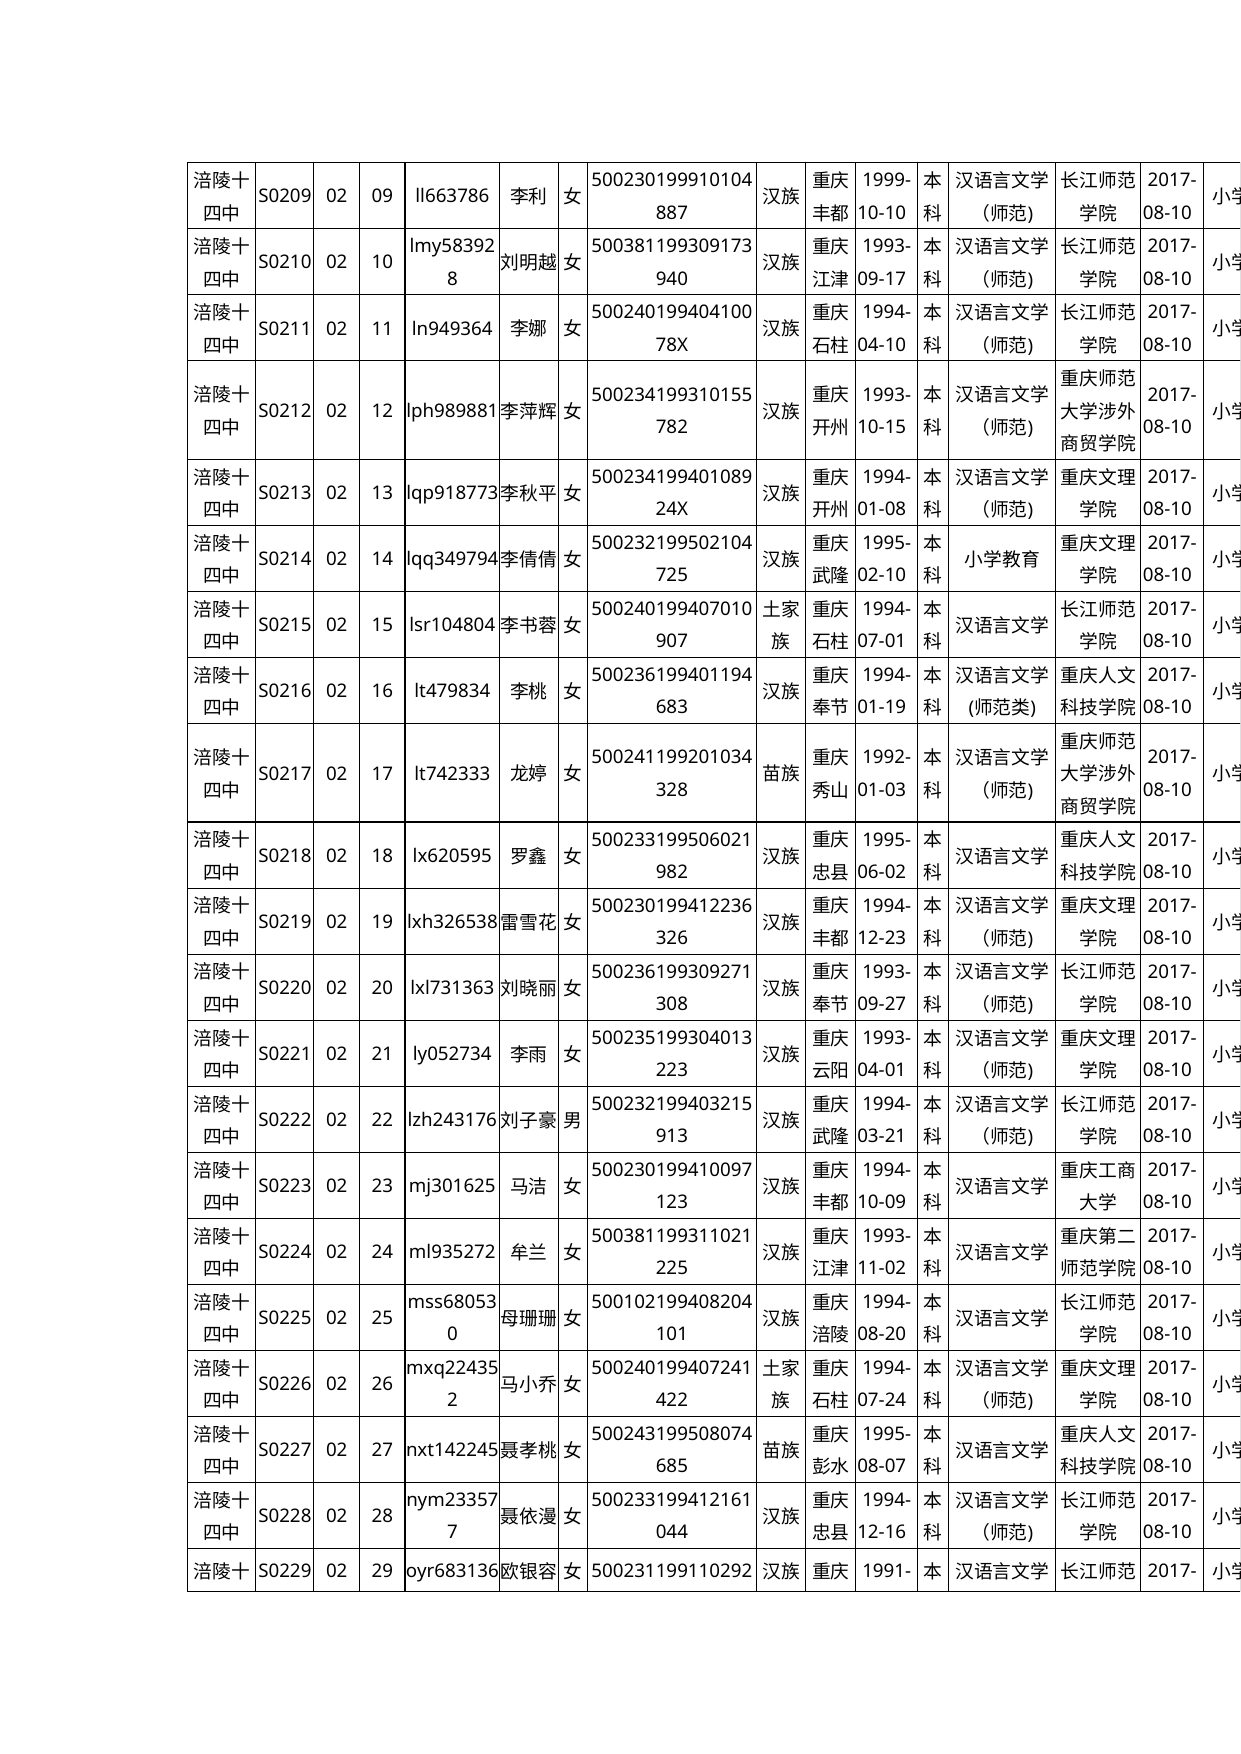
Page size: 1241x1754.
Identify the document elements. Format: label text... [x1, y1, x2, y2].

table_cell 1994-07-01 [856, 592, 917, 657]
table_cell 29 [360, 1549, 404, 1591]
table_cell 汉语言文学 [949, 1285, 1055, 1350]
table_cell 汉语言文学（师范) [949, 1351, 1055, 1416]
table_cell 1991-10-29 [856, 1549, 917, 1591]
table_cell 李书蓉 [500, 592, 558, 657]
table_cell 小学 [1204, 295, 1240, 360]
table_cell 小学 [1204, 1153, 1240, 1218]
table_cell 02 [314, 526, 359, 591]
table_cell 重庆师范大学涉外商贸学院 [1056, 361, 1140, 459]
table_cell 重庆开州 [806, 361, 855, 459]
table_cell 02 [314, 1351, 359, 1416]
table_cell S0224 [256, 1219, 313, 1284]
table_cell 李利 [500, 163, 558, 228]
table_cell S0221 [256, 1021, 313, 1086]
table_cell 女 [559, 1153, 587, 1218]
table_cell 本科 [918, 1285, 948, 1350]
table_cell 500230199410097123 [588, 1153, 756, 1218]
table_cell 2017-08-10 [1141, 163, 1203, 228]
table_cell 汉族 [757, 1219, 805, 1284]
table_cell 2017-08-10 [1141, 1483, 1203, 1548]
table_cell S0220 [256, 955, 313, 1019]
table_cell 女 [559, 526, 587, 591]
table_cell S0211 [256, 295, 313, 360]
table_cell 女 [559, 295, 587, 360]
table_cell 刘子豪 [500, 1087, 558, 1152]
table_cell 重庆工商大学 [1056, 1153, 1140, 1218]
table_cell 涪陵十四中 [188, 1351, 255, 1416]
table_cell lx620595 [406, 823, 499, 887]
table_cell 汉语言文学（师范) [949, 955, 1055, 1019]
table_cell 汉语言文学 [949, 592, 1055, 657]
table_cell 2017-08-10 [1141, 1351, 1203, 1416]
table_cell 02 [314, 361, 359, 459]
table_cell 汉语言文学 [949, 823, 1055, 887]
table_cell 本科 [918, 592, 948, 657]
table_cell 500235199304013223 [588, 1021, 756, 1086]
table_cell 500102199408204101 [588, 1285, 756, 1350]
table_cell 1994-01-08 [856, 460, 917, 525]
table_cell 母珊珊 [500, 1285, 558, 1350]
table_cell 汉语言文学 [949, 1153, 1055, 1218]
table_cell 02 [314, 889, 359, 953]
table_cell 小学 [1204, 526, 1240, 591]
table_cell 欧银容 [500, 1549, 558, 1591]
table_cell 重庆文理学院 [1056, 1351, 1140, 1416]
table_cell 本科 [918, 1021, 948, 1086]
table_cell 女 [559, 1483, 587, 1548]
table_cell 女 [559, 1417, 587, 1482]
table_cell 涪陵十四中 [188, 229, 255, 294]
table_cell 聂依漫 [500, 1483, 558, 1548]
table_cell 500240199407010907 [588, 592, 756, 657]
table_cell 涪陵十四中 [188, 658, 255, 723]
table_cell 1993-09-27 [856, 955, 917, 1019]
table_cell 1994-01-19 [856, 658, 917, 723]
table_cell 小学 [1204, 1351, 1240, 1416]
table_cell 重庆师范大学涉外商贸学院 [1056, 724, 1140, 821]
table_cell 02 [314, 1219, 359, 1284]
table_cell 2017-08-10 [1141, 1285, 1203, 1350]
table_cell 1995-08-07 [856, 1417, 917, 1482]
table_cell 本科 [918, 1087, 948, 1152]
table_cell 28 [360, 1483, 404, 1548]
table_cell 25 [360, 1285, 404, 1350]
table_cell 涪陵十四中 [188, 1417, 255, 1482]
table_cell ln949364 [406, 295, 499, 360]
table_cell 女 [559, 889, 587, 953]
table_cell 李萍辉 [500, 361, 558, 459]
table_cell 重庆第二师范学院 [1056, 1219, 1140, 1284]
table_cell 09 [360, 163, 404, 228]
table_cell 500381199311021225 [588, 1219, 756, 1284]
table_cell 汉族 [757, 163, 805, 228]
table_cell 02 [314, 823, 359, 887]
table_cell 本科 [918, 1417, 948, 1482]
table_cell 涪陵十四中 [188, 1219, 255, 1284]
table_cell lt479834 [406, 658, 499, 723]
table_cell 汉族 [757, 823, 805, 887]
table_cell 罗鑫 [500, 823, 558, 887]
table_cell 女 [559, 592, 587, 657]
table_cell 2017-08-10 [1141, 1219, 1203, 1284]
table_cell 重庆奉节 [806, 658, 855, 723]
table_cell S0229 [256, 1549, 313, 1591]
table_cell 汉族 [757, 460, 805, 525]
table_cell S0215 [256, 592, 313, 657]
table_cell lxh326538 [406, 889, 499, 953]
table_cell mj301625 [406, 1153, 499, 1218]
table_cell 小学 [1204, 1087, 1240, 1152]
table_cell 汉语言文学（师范) [949, 295, 1055, 360]
table_cell 500232199502104725 [588, 526, 756, 591]
table_cell 长江师范学院 [1056, 955, 1140, 1019]
table_cell 汉语言文学（师范) [949, 724, 1055, 821]
table_cell 500381199309173940 [588, 229, 756, 294]
table_cell S0212 [256, 361, 313, 459]
table_cell 长江师范学院 [1056, 229, 1140, 294]
table_cell 2017-08-10 [1141, 526, 1203, 591]
table_cell 小学 [1204, 658, 1240, 723]
table_cell 2017-08-10 [1141, 295, 1203, 360]
table_cell 2017-08-10 [1141, 724, 1203, 821]
table_cell 本科 [918, 1351, 948, 1416]
table_cell 2017-08-10 [1141, 889, 1203, 953]
table_cell 涪陵十四中 [188, 1285, 255, 1350]
table_cell 女 [559, 1549, 587, 1591]
table_cell 1994-07-24 [856, 1351, 917, 1416]
table_cell 02 [314, 1483, 359, 1548]
table_cell 500240199407241422 [588, 1351, 756, 1416]
table_cell 重庆奉节 [806, 955, 855, 1019]
table_cell 1993-11-02 [856, 1219, 917, 1284]
table_cell S0213 [256, 460, 313, 525]
table_cell 重庆石柱 [806, 1351, 855, 1416]
table_cell 男 [559, 1087, 587, 1152]
table_cell 土家族 [757, 592, 805, 657]
table_cell 重庆石柱 [806, 295, 855, 360]
table_cell 苗族 [757, 724, 805, 821]
table_cell 02 [314, 1021, 359, 1086]
table_cell 汉族 [757, 526, 805, 591]
table_cell 本科 [918, 361, 948, 459]
table_cell 500231199110292062 [588, 1549, 756, 1591]
table_cell 02 [314, 460, 359, 525]
table_cell 女 [559, 163, 587, 228]
table_cell 汉族 [757, 1285, 805, 1350]
table_cell 汉语言文学 [949, 1219, 1055, 1284]
table_cell 本科 [918, 526, 948, 591]
table_cell 涪陵十四中 [188, 163, 255, 228]
table_cell 1994-04-10 [856, 295, 917, 360]
table_cell 02 [314, 955, 359, 1019]
table_cell 小学 [1204, 823, 1240, 887]
table_cell 李秋平 [500, 460, 558, 525]
table_cell 本科 [918, 1219, 948, 1284]
table_cell 涪陵十四中 [188, 724, 255, 821]
table_cell 雷雪花 [500, 889, 558, 953]
table_cell oyr683136 [406, 1549, 499, 1591]
table_cell 50024019940410078X [588, 295, 756, 360]
table_cell 长江师范学院 [1056, 1549, 1140, 1591]
table_cell 02 [314, 1153, 359, 1218]
table_cell S0225 [256, 1285, 313, 1350]
table_cell 02 [314, 229, 359, 294]
table_cell 2017-08-10 [1141, 955, 1203, 1019]
table_cell 1995-06-02 [856, 823, 917, 887]
table_cell 涪陵十四中 [188, 361, 255, 459]
table_cell 涪陵十四中 [188, 526, 255, 591]
table_cell 02 [314, 1285, 359, 1350]
table_cell 汉语言文学（师范) [949, 163, 1055, 228]
table_cell 500234199310155782 [588, 361, 756, 459]
table_cell 27 [360, 1417, 404, 1482]
table_cell 2017-08-10 [1141, 1549, 1203, 1591]
table_cell 18 [360, 823, 404, 887]
table_cell 汉族 [757, 1021, 805, 1086]
table_cell 02 [314, 163, 359, 228]
table_cell 长江师范学院 [1056, 1285, 1140, 1350]
table_cell S0228 [256, 1483, 313, 1548]
table_cell 本科 [918, 1549, 948, 1591]
table_cell 16 [360, 658, 404, 723]
table_cell 女 [559, 658, 587, 723]
table_cell 涪陵十四中 [188, 1549, 255, 1591]
table_cell 重庆文理学院 [1056, 526, 1140, 591]
table_cell 马小乔 [500, 1351, 558, 1416]
table_cell lt742333 [406, 724, 499, 821]
table_cell S0209 [256, 163, 313, 228]
table_cell 聂孝桃 [500, 1417, 558, 1482]
table_cell 500233199506021982 [588, 823, 756, 887]
table_cell 小学 [1204, 1021, 1240, 1086]
table_cell 2017-08-10 [1141, 229, 1203, 294]
table_cell 02 [314, 1417, 359, 1482]
table_cell S0223 [256, 1153, 313, 1218]
table_cell 21 [360, 1021, 404, 1086]
table_cell 本科 [918, 823, 948, 887]
table_cell 1999-10-10 [856, 163, 917, 228]
table_cell 500241199201034328 [588, 724, 756, 821]
table_cell 重庆涪陵 [806, 1285, 855, 1350]
table_cell 长江师范学院 [1056, 163, 1140, 228]
table_cell 小学 [1204, 361, 1240, 459]
table_cell S0227 [256, 1417, 313, 1482]
table_cell nxt142245 [406, 1417, 499, 1482]
table_cell 1993-10-15 [856, 361, 917, 459]
table_cell 02 [314, 295, 359, 360]
table_cell 女 [559, 1351, 587, 1416]
table_cell 汉语言文学（师范) [949, 361, 1055, 459]
table_cell lxl731363 [406, 955, 499, 1019]
table_cell 小学 [1204, 1219, 1240, 1284]
table_cell 汉族 [757, 658, 805, 723]
table_cell lsr104804 [406, 592, 499, 657]
table_cell 小学 [1204, 592, 1240, 657]
table_cell lqp918773 [406, 460, 499, 525]
table_cell 重庆秀山 [806, 724, 855, 821]
table_cell 汉语言文学 [949, 1417, 1055, 1482]
table_cell 小学 [1204, 229, 1240, 294]
table_cell 500233199412161044 [588, 1483, 756, 1548]
table_cell 500232199403215913 [588, 1087, 756, 1152]
table_cell 小学 [1204, 1285, 1240, 1350]
table_cell 重庆武隆 [806, 1087, 855, 1152]
table_cell 汉语言文学(师范类) [949, 658, 1055, 723]
table_cell 汉语言文学（师范) [949, 229, 1055, 294]
table_cell lqq349794 [406, 526, 499, 591]
table_cell 长江师范学院 [1056, 1087, 1140, 1152]
table_cell 牟兰 [500, 1219, 558, 1284]
table_cell 涪陵十四中 [188, 1087, 255, 1152]
table_cell 50023419940108924X [588, 460, 756, 525]
table_cell 涪陵十四中 [188, 823, 255, 887]
table_cell S0210 [256, 229, 313, 294]
table_cell 02 [314, 658, 359, 723]
table_cell 汉语言文学（师范) [949, 1087, 1055, 1152]
table_cell 本科 [918, 460, 948, 525]
table_cell 女 [559, 1219, 587, 1284]
table_cell 女 [559, 229, 587, 294]
table_cell 02 [314, 1549, 359, 1591]
table_cell 小学 [1204, 1483, 1240, 1548]
table_cell 小学 [1204, 163, 1240, 228]
table_cell 1994-08-20 [856, 1285, 917, 1350]
table_cell 涪陵十四中 [188, 1153, 255, 1218]
table_cell 汉语言文学（师范) [949, 889, 1055, 953]
table_cell 长江师范学院 [1056, 592, 1140, 657]
table_cell 刘明越 [500, 229, 558, 294]
table_cell 本科 [918, 295, 948, 360]
table_cell 重庆垫江 [806, 1549, 855, 1591]
table_cell 本科 [918, 229, 948, 294]
table_cell 2017-08-10 [1141, 592, 1203, 657]
table_cell lzh243176 [406, 1087, 499, 1152]
table_cell 1994-12-16 [856, 1483, 917, 1548]
table_cell 小学 [1204, 889, 1240, 953]
table_cell 26 [360, 1351, 404, 1416]
table_cell 500243199508074685 [588, 1417, 756, 1482]
table_cell 500230199412236326 [588, 889, 756, 953]
table_cell 女 [559, 460, 587, 525]
table_cell 涪陵十四中 [188, 1483, 255, 1548]
table_cell ml935272 [406, 1219, 499, 1284]
table_cell 汉语言文学（师范) [949, 460, 1055, 525]
table_cell ll663786 [406, 163, 499, 228]
table_cell 1993-09-17 [856, 229, 917, 294]
table_cell 苗族 [757, 1417, 805, 1482]
table_cell 长江师范学院 [1056, 295, 1140, 360]
table_cell 长江师范学院 [1056, 1483, 1140, 1548]
table_cell 重庆彭水 [806, 1417, 855, 1482]
table_cell 1993-04-01 [856, 1021, 917, 1086]
table_cell 重庆江津 [806, 229, 855, 294]
table_cell 重庆武隆 [806, 526, 855, 591]
table_cell 重庆云阳 [806, 1021, 855, 1086]
table_cell S0218 [256, 823, 313, 887]
table_cell 本科 [918, 1483, 948, 1548]
table_cell 小学 [1204, 460, 1240, 525]
table_cell 汉族 [757, 1087, 805, 1152]
table_cell 10 [360, 229, 404, 294]
table_cell 涪陵十四中 [188, 955, 255, 1019]
table_cell S0216 [256, 658, 313, 723]
table_cell 小学 [1204, 724, 1240, 821]
table_cell 本科 [918, 889, 948, 953]
table_cell 1992-01-03 [856, 724, 917, 821]
table_cell 李娜 [500, 295, 558, 360]
table_cell 17 [360, 724, 404, 821]
table_cell S0222 [256, 1087, 313, 1152]
table_cell S0217 [256, 724, 313, 821]
table_cell 本科 [918, 724, 948, 821]
table_cell 重庆江津 [806, 1219, 855, 1284]
table_cell 1994-10-09 [856, 1153, 917, 1218]
table_cell mss680530 [406, 1285, 499, 1350]
table_cell 2017-08-10 [1141, 1021, 1203, 1086]
table_cell 土家族 [757, 1351, 805, 1416]
table_cell 500236199309271308 [588, 955, 756, 1019]
table_cell 14 [360, 526, 404, 591]
table_cell 22 [360, 1087, 404, 1152]
table_cell 2017-08-10 [1141, 460, 1203, 525]
table_cell 李倩倩 [500, 526, 558, 591]
table_cell 02 [314, 1087, 359, 1152]
table_cell 汉族 [757, 889, 805, 953]
table_cell S0219 [256, 889, 313, 953]
table_cell 500230199910104887 [588, 163, 756, 228]
table_cell 小学 [1204, 1549, 1240, 1591]
table_cell 02 [314, 592, 359, 657]
table_cell 汉族 [757, 295, 805, 360]
table_cell 涪陵十四中 [188, 295, 255, 360]
table_cell 重庆人文科技学院 [1056, 658, 1140, 723]
table_cell 重庆丰都 [806, 163, 855, 228]
table_cell 重庆忠县 [806, 1483, 855, 1548]
table_cell 女 [559, 1021, 587, 1086]
table_cell 汉族 [757, 955, 805, 1019]
table_cell 小学 [1204, 1417, 1240, 1482]
table_cell 马洁 [500, 1153, 558, 1218]
table_cell 涪陵十四中 [188, 592, 255, 657]
table_cell lmy583928 [406, 229, 499, 294]
table_cell 13 [360, 460, 404, 525]
table_cell 500236199401194683 [588, 658, 756, 723]
table_cell nym233577 [406, 1483, 499, 1548]
table_cell 1994-03-21 [856, 1087, 917, 1152]
table_cell 本科 [918, 1153, 948, 1218]
table_cell 2017-08-10 [1141, 658, 1203, 723]
table_cell 24 [360, 1219, 404, 1284]
table_cell 小学 [1204, 955, 1240, 1019]
table_cell 小学教育 [949, 526, 1055, 591]
table_cell 重庆文理学院 [1056, 460, 1140, 525]
table_cell 重庆石柱 [806, 592, 855, 657]
table_cell 汉族 [757, 229, 805, 294]
table_cell 重庆丰都 [806, 1153, 855, 1218]
table_cell 龙婷 [500, 724, 558, 821]
table_cell 涪陵十四中 [188, 460, 255, 525]
table_cell 重庆忠县 [806, 823, 855, 887]
table_cell 11 [360, 295, 404, 360]
table_cell 汉语言文学（师范) [949, 1483, 1055, 1548]
table_cell 02 [314, 724, 359, 821]
table_cell 汉语言文学（师范) [949, 1549, 1055, 1591]
table_cell 19 [360, 889, 404, 953]
table_cell 12 [360, 361, 404, 459]
table_cell 重庆人文科技学院 [1056, 1417, 1140, 1482]
table_cell 汉族 [757, 1153, 805, 1218]
table_cell S0226 [256, 1351, 313, 1416]
table_cell 女 [559, 1285, 587, 1350]
table_cell 2017-08-10 [1141, 823, 1203, 887]
table_cell lph989881 [406, 361, 499, 459]
table_cell 女 [559, 361, 587, 459]
table_cell 重庆人文科技学院 [1056, 823, 1140, 887]
table_cell 重庆文理学院 [1056, 889, 1140, 953]
table_cell 2017-08-10 [1141, 361, 1203, 459]
table_cell 2017-08-10 [1141, 1087, 1203, 1152]
table_cell 1995-02-10 [856, 526, 917, 591]
table_cell 汉族 [757, 361, 805, 459]
table_cell 女 [559, 724, 587, 821]
table_cell 本科 [918, 955, 948, 1019]
table_cell 刘晓丽 [500, 955, 558, 1019]
table_cell 2017-08-10 [1141, 1153, 1203, 1218]
table_cell 1994-12-23 [856, 889, 917, 953]
table_cell 汉族 [757, 1549, 805, 1591]
table_cell 23 [360, 1153, 404, 1218]
table_cell 20 [360, 955, 404, 1019]
table_cell 涪陵十四中 [188, 889, 255, 953]
table_cell 涪陵十四中 [188, 1021, 255, 1086]
table_cell 女 [559, 955, 587, 1019]
table_cell 15 [360, 592, 404, 657]
table_cell 汉语言文学（师范) [949, 1021, 1055, 1086]
table_cell 本科 [918, 163, 948, 228]
table_cell 重庆开州 [806, 460, 855, 525]
table_cell 汉族 [757, 1483, 805, 1548]
table_cell 李雨 [500, 1021, 558, 1086]
table_cell S0214 [256, 526, 313, 591]
table_cell 2017-08-10 [1141, 1417, 1203, 1482]
table_cell 李桃 [500, 658, 558, 723]
table_cell ly052734 [406, 1021, 499, 1086]
table_cell 重庆文理学院 [1056, 1021, 1140, 1086]
table_cell mxq224352 [406, 1351, 499, 1416]
table_cell 女 [559, 823, 587, 887]
table_cell 重庆丰都 [806, 889, 855, 953]
table_cell 本科 [918, 658, 948, 723]
